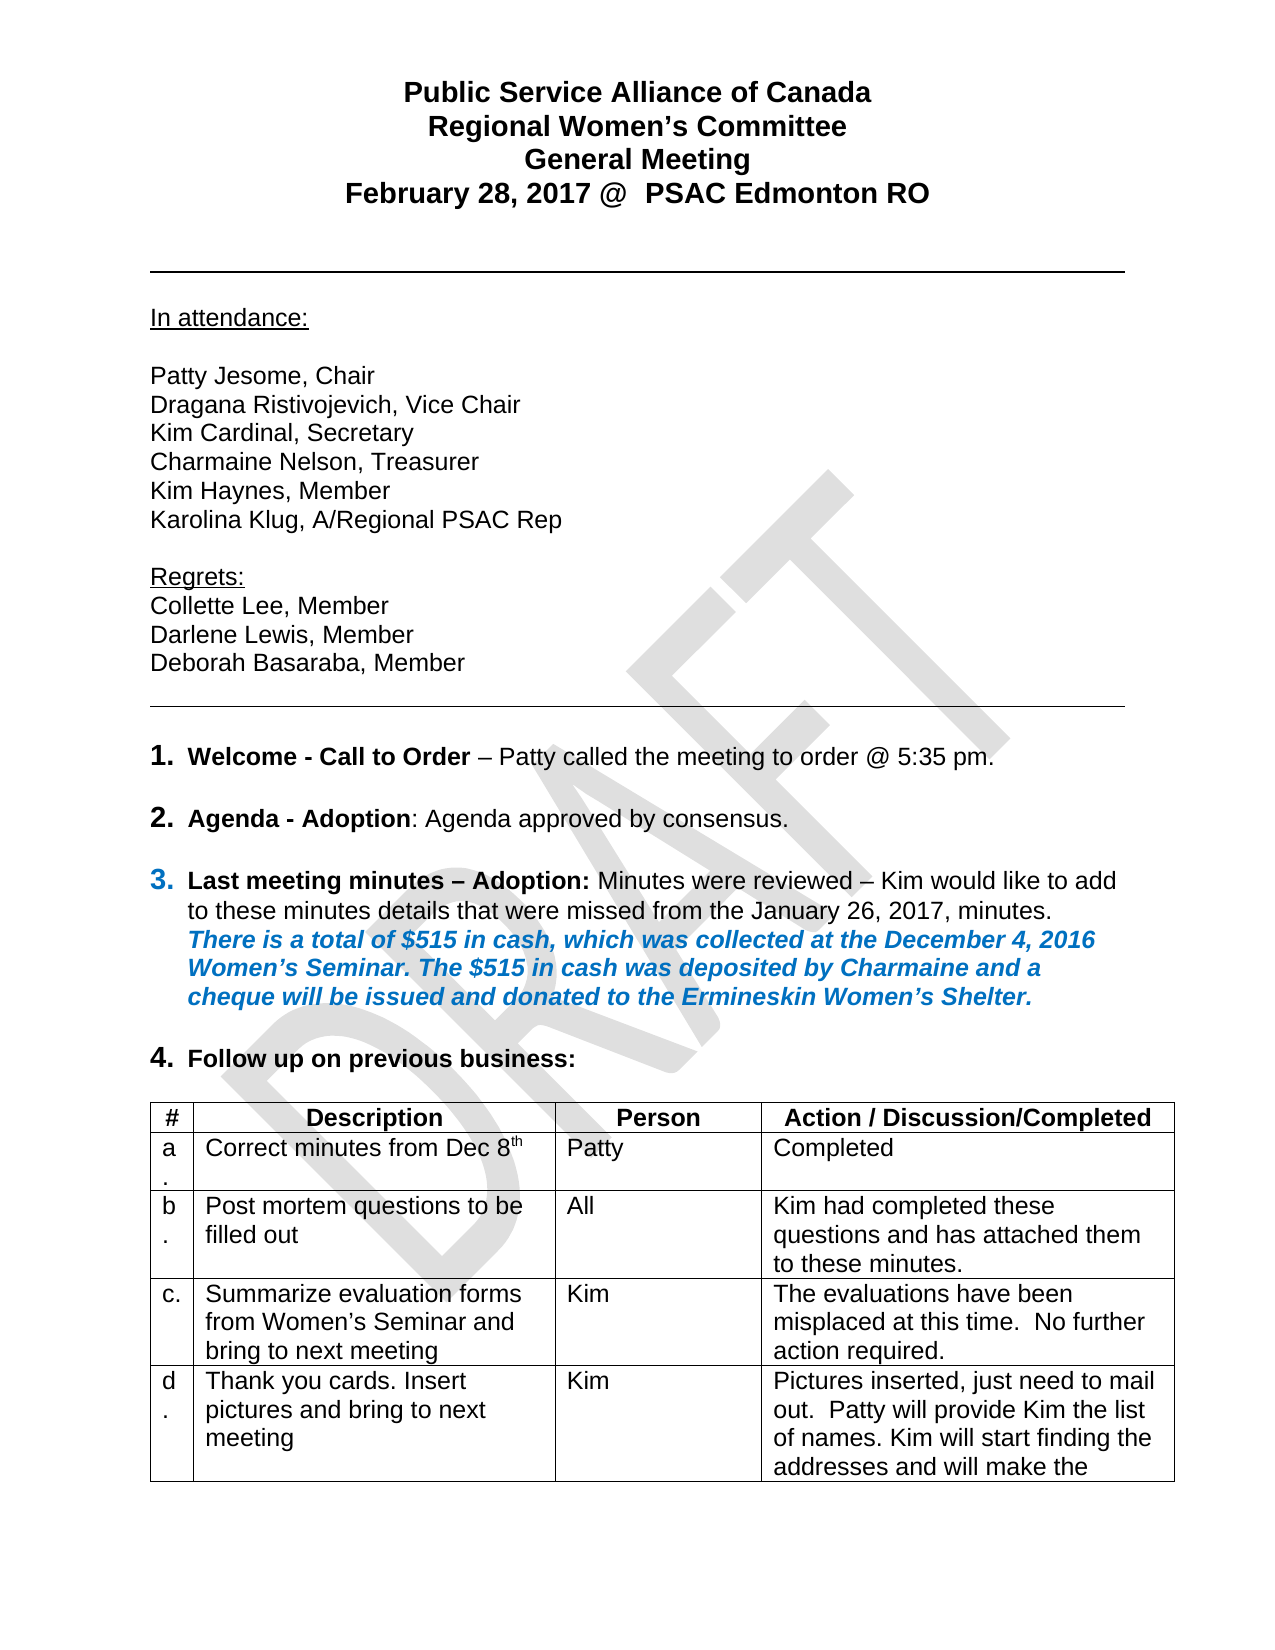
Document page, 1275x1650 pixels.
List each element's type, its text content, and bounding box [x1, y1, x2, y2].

table_cell Summarize evaluation forms from Women’s Seminar and bring to next meeting [194, 1279, 555, 1365]
table_cell c. [151, 1279, 193, 1365]
list Welcome - Call to Order – Patty called the meeting to order @ 5:35 pm. [150, 738, 1125, 771]
text Collette Lee, Member [150, 591, 1125, 619]
text Kim Cardinal, Secretary [150, 418, 1125, 447]
table_cell Kim had completed these questions and has attached them to these minutes. [762, 1191, 1174, 1277]
table_header Description [194, 1103, 555, 1132]
table_cell b. [151, 1191, 193, 1277]
table_cell The evaluations have been misplaced at this time. No further action required. [762, 1279, 1174, 1365]
table_cell All [556, 1191, 761, 1277]
text Darlene Lewis, Member [150, 619, 1125, 648]
text Kim Haynes, Member [150, 476, 1125, 504]
table_cell Completed [762, 1133, 1174, 1190]
table_cell Patty [556, 1133, 761, 1190]
table_cell Correct minutes from Dec 8th [194, 1133, 555, 1190]
text In attendance: [150, 303, 1125, 332]
table_cell Post mortem questions to be filled out [194, 1191, 555, 1277]
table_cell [194, 1366, 555, 1481]
list Agenda - Adoption: Agenda approved by consensus. [150, 800, 1125, 833]
table_cell Kim [556, 1279, 761, 1365]
table_header Person [556, 1103, 761, 1132]
text Deborah Basaraba, Member [150, 648, 1125, 677]
list Follow up on previous business: [150, 1039, 1125, 1073]
table_header # [151, 1103, 193, 1132]
table_cell d. [151, 1366, 193, 1481]
text Regrets: [150, 562, 1125, 591]
list Last meeting minutes – Adoption: Minutes were reviewed – Kim would like to add to these minutes details that were missed from the January 26, 2017, minutes. There is a total of $515 in cash, which was collected at the December 4, 2016 Women’s Seminar. The $515 in cash was deposited by Charmaine and a cheque will be issued and donated to the Ermineskin Women’s Shelter. [150, 862, 1125, 1011]
text Patty Jesome, Chair [150, 361, 1125, 389]
table_cell Kim [556, 1366, 761, 1481]
table_cell a. [151, 1133, 193, 1190]
text Dragana Ristivojevich, Vice Chair [150, 389, 1125, 418]
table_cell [762, 1366, 1174, 1481]
text Charmaine Nelson, Treasurer [150, 447, 1125, 476]
table_header Action / Discussion/Completed [762, 1103, 1174, 1132]
text Karolina Klug, A/Regional PSAC Rep [150, 504, 1125, 533]
